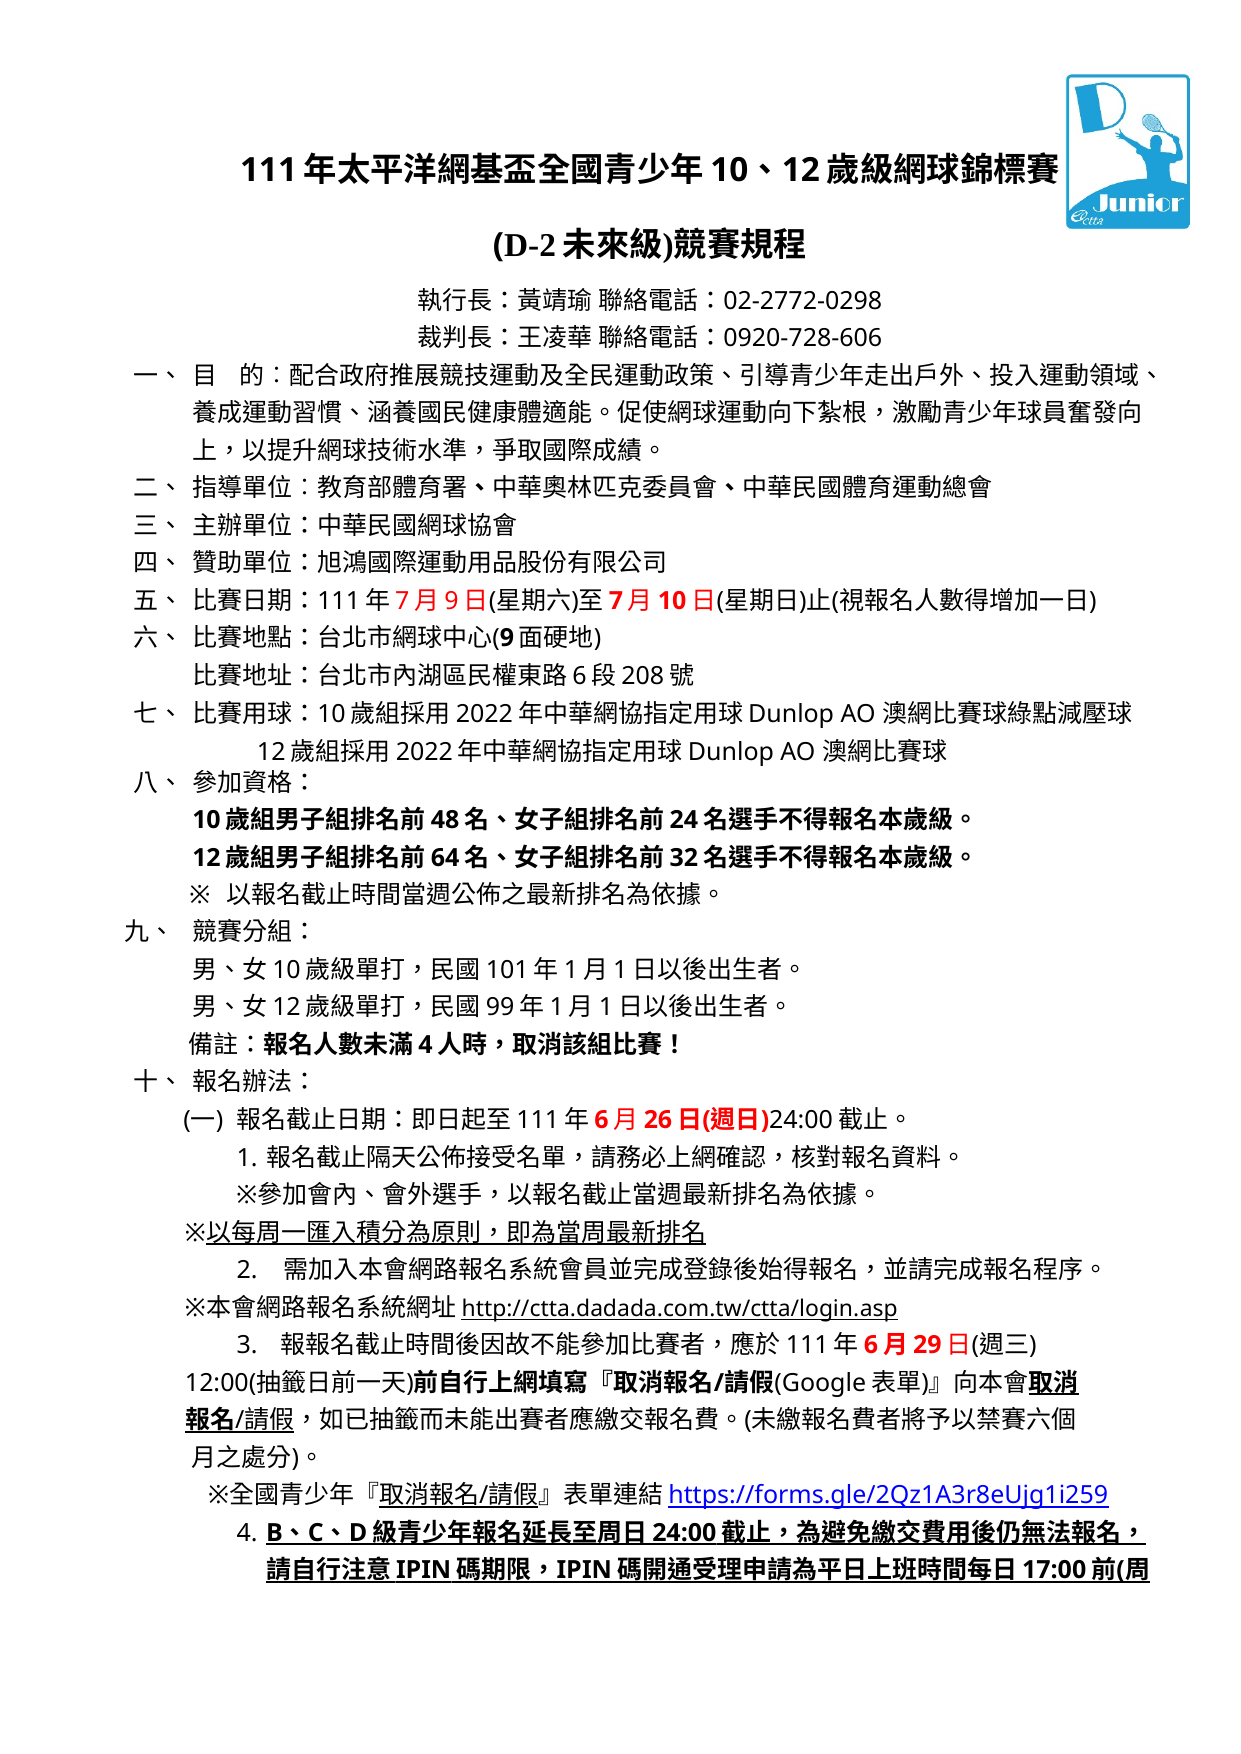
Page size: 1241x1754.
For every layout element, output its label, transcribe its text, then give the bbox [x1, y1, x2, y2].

text 12歲組男子組排名前64名、女子組排名前32名選手不得報名本歲級。 [192, 836, 1167, 873]
list 贊助單位：旭鴻國際運動用品股份有限公司 [133, 542, 1167, 580]
text ※以每周一匯入積分為原則，即為當周最新排名 [133, 1211, 1167, 1248]
list 報報名截止時間後因故不能參加比賽者，應於111年6月29日(週三) [236, 1323, 1167, 1361]
list 報名截止隔天公佈接受名單，請務必上網確認，核對報名資料。 [233, 1136, 1167, 1173]
list 主辦單位：中華民國網球協會 [133, 505, 1167, 542]
text 月之處分)。 [133, 1436, 1167, 1473]
list 以報名截止時間當週公佈之最新排名為依據。 [189, 873, 1167, 911]
text 12:00(抽籤日前一天)前自行上網填寫『取消報名/請假(Google表單)』向本會取消 [133, 1361, 1167, 1398]
text 報名/請假，如已抽籤而未能出賽者應繳交報名費。(未繳報名費者將予以禁賽六個 [133, 1398, 1167, 1436]
text 比賽地址：台北市內湖區民權東路6段208號 [192, 655, 1167, 692]
text 12歲組採用2022年中華網協指定用球Dunlop AO 澳網比賽球 [192, 730, 1167, 767]
list 需加入本會網路報名系統會員並完成登錄後始得報名，並請完成報名程序。 [236, 1248, 1167, 1286]
list 目 的︰配合政府推展競技運動及全民運動政策、引導青少年走出戶外、投入運動領域、養成運動習慣、涵養國民健康體適能。促使網球運動向下紮根，激勵青少年球員奮發向上，以提升網球技術水準，爭取國際成績。 [133, 355, 1167, 467]
text 男、女10歲級單打，民國101年1月1日以後出生者。 [192, 948, 1167, 986]
list 參加資格： [133, 767, 1167, 798]
list 報名辦法： [133, 1061, 1167, 1098]
list 比賽用球：10歲組採用2022年中華網協指定用球Dunlop AO 澳網比賽球綠點減壓球 [133, 692, 1167, 730]
text 10歲組男子組排名前48名、女子組排名前24名選手不得報名本歲級。 [192, 798, 1167, 836]
list 指導單位︰教育部體育署、中華奧林匹克委員會、中華民國體育運動總會 [133, 467, 1167, 505]
text 備註：報名人數未滿4人時，取消該組比賽！ [183, 1023, 1167, 1061]
list 比賽日期：111年7月9日(星期六)至7月10日(星期日)止(視報名人數得增加一日) [133, 580, 1167, 617]
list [236, 1511, 1167, 1586]
list 競賽分組： [124, 911, 1167, 948]
text ※本會網路報名系統網址 http://ctta.dadada.com.tw/ctta/login.asp [133, 1286, 1167, 1323]
list 報名截止日期：即日起至111年6月26日(週日)24:00截止。 [183, 1098, 1167, 1136]
text ※參加會內、會外選手，以報名截止當週最新排名為依據。 [236, 1173, 1167, 1211]
text 執行長：黃靖瑜 聯絡電話：02-2772-0298 [133, 280, 1167, 317]
text 裁判長：王凌華 聯絡電話：0920-728-606 [133, 317, 1167, 355]
list 比賽地點：台北市網球中心(9面硬地) [133, 617, 1167, 655]
text ※全國青少年『取消報名/請假』表單連結https://forms.gle/2Qz1A3r8eUjg1i259 [133, 1473, 1167, 1511]
text 111年太平洋網基盃全國青少年10、12歲級網球錦標賽 (D-2未來級)競賽規程 [133, 130, 1167, 280]
text 男、女12歲級單打，民國99年1月1日以後出生者。 [192, 986, 1167, 1023]
picture [1062, 71, 1198, 231]
